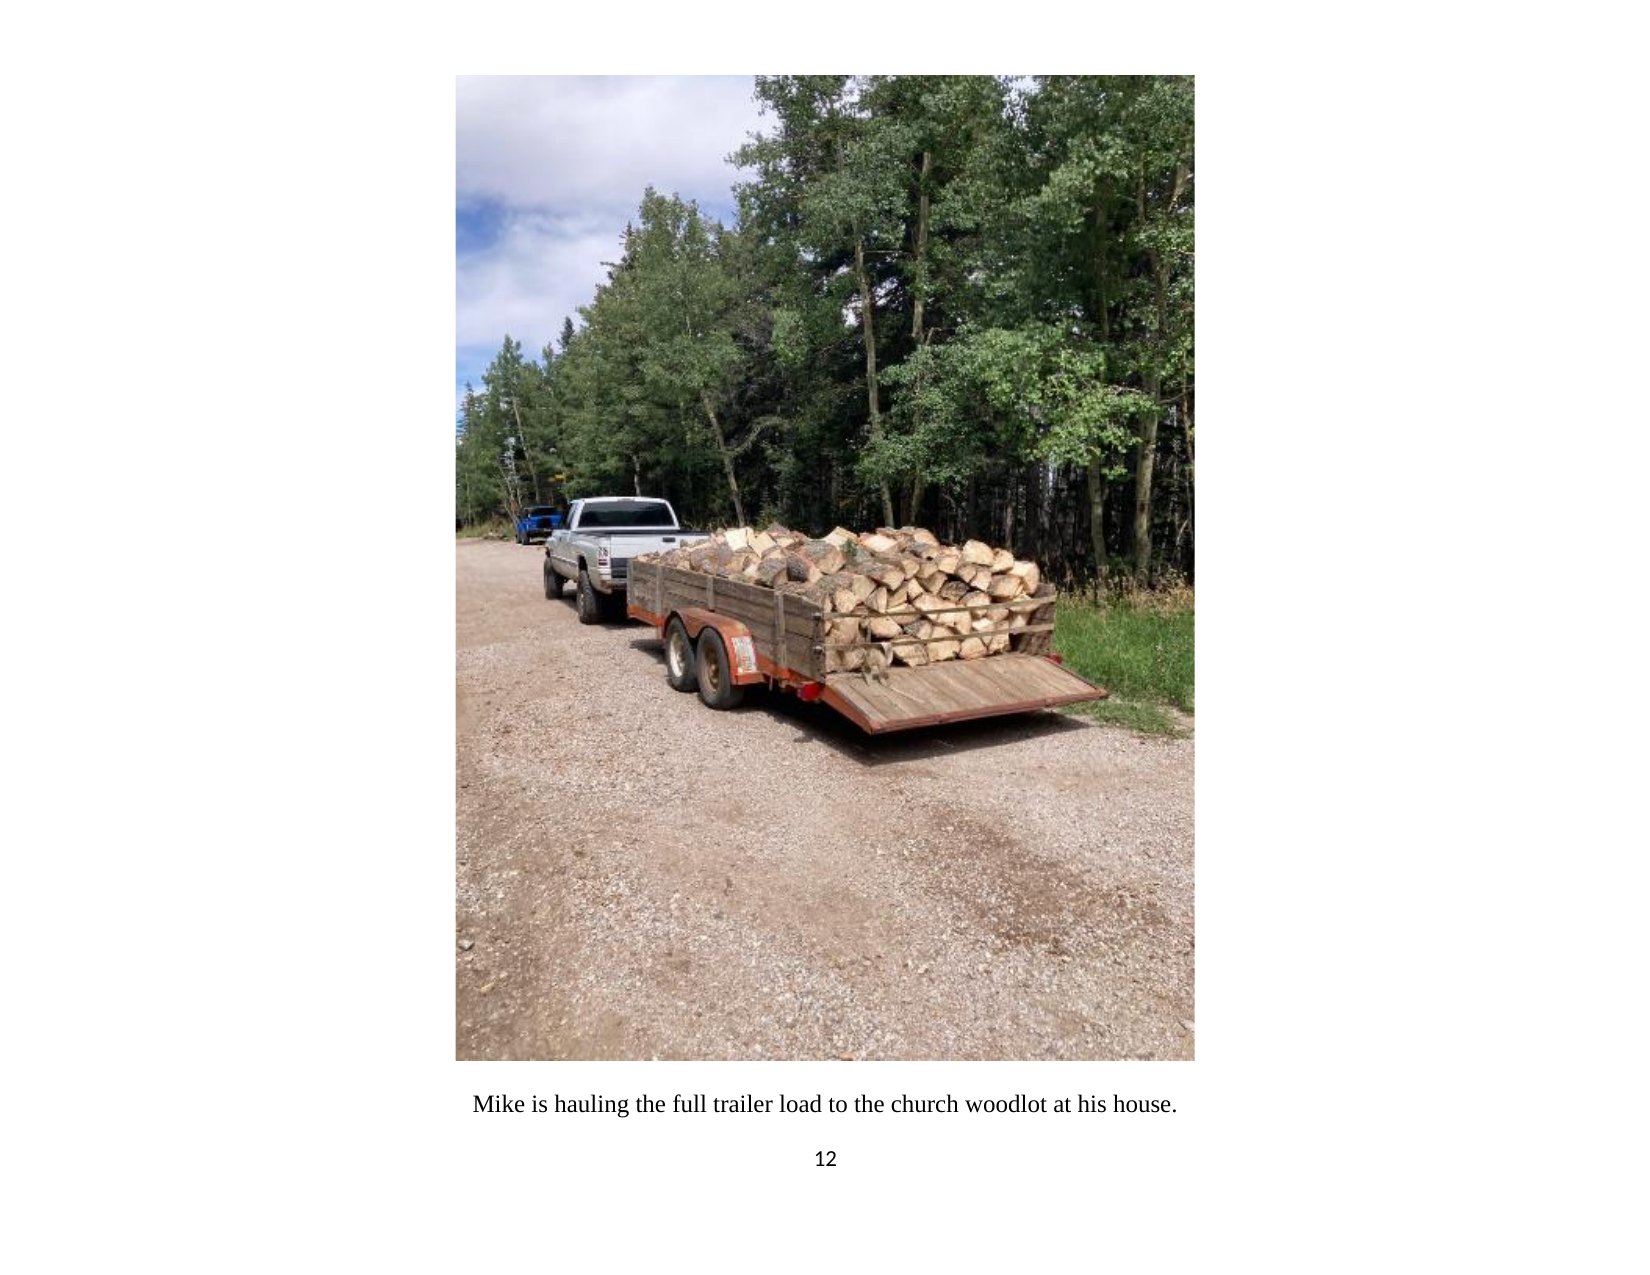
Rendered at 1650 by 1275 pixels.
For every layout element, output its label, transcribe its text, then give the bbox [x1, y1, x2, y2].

picture [455, 75, 1195, 1061]
text Mike is hauling the full trailer load to the church woodlot at his house. [75, 1089, 1575, 1118]
